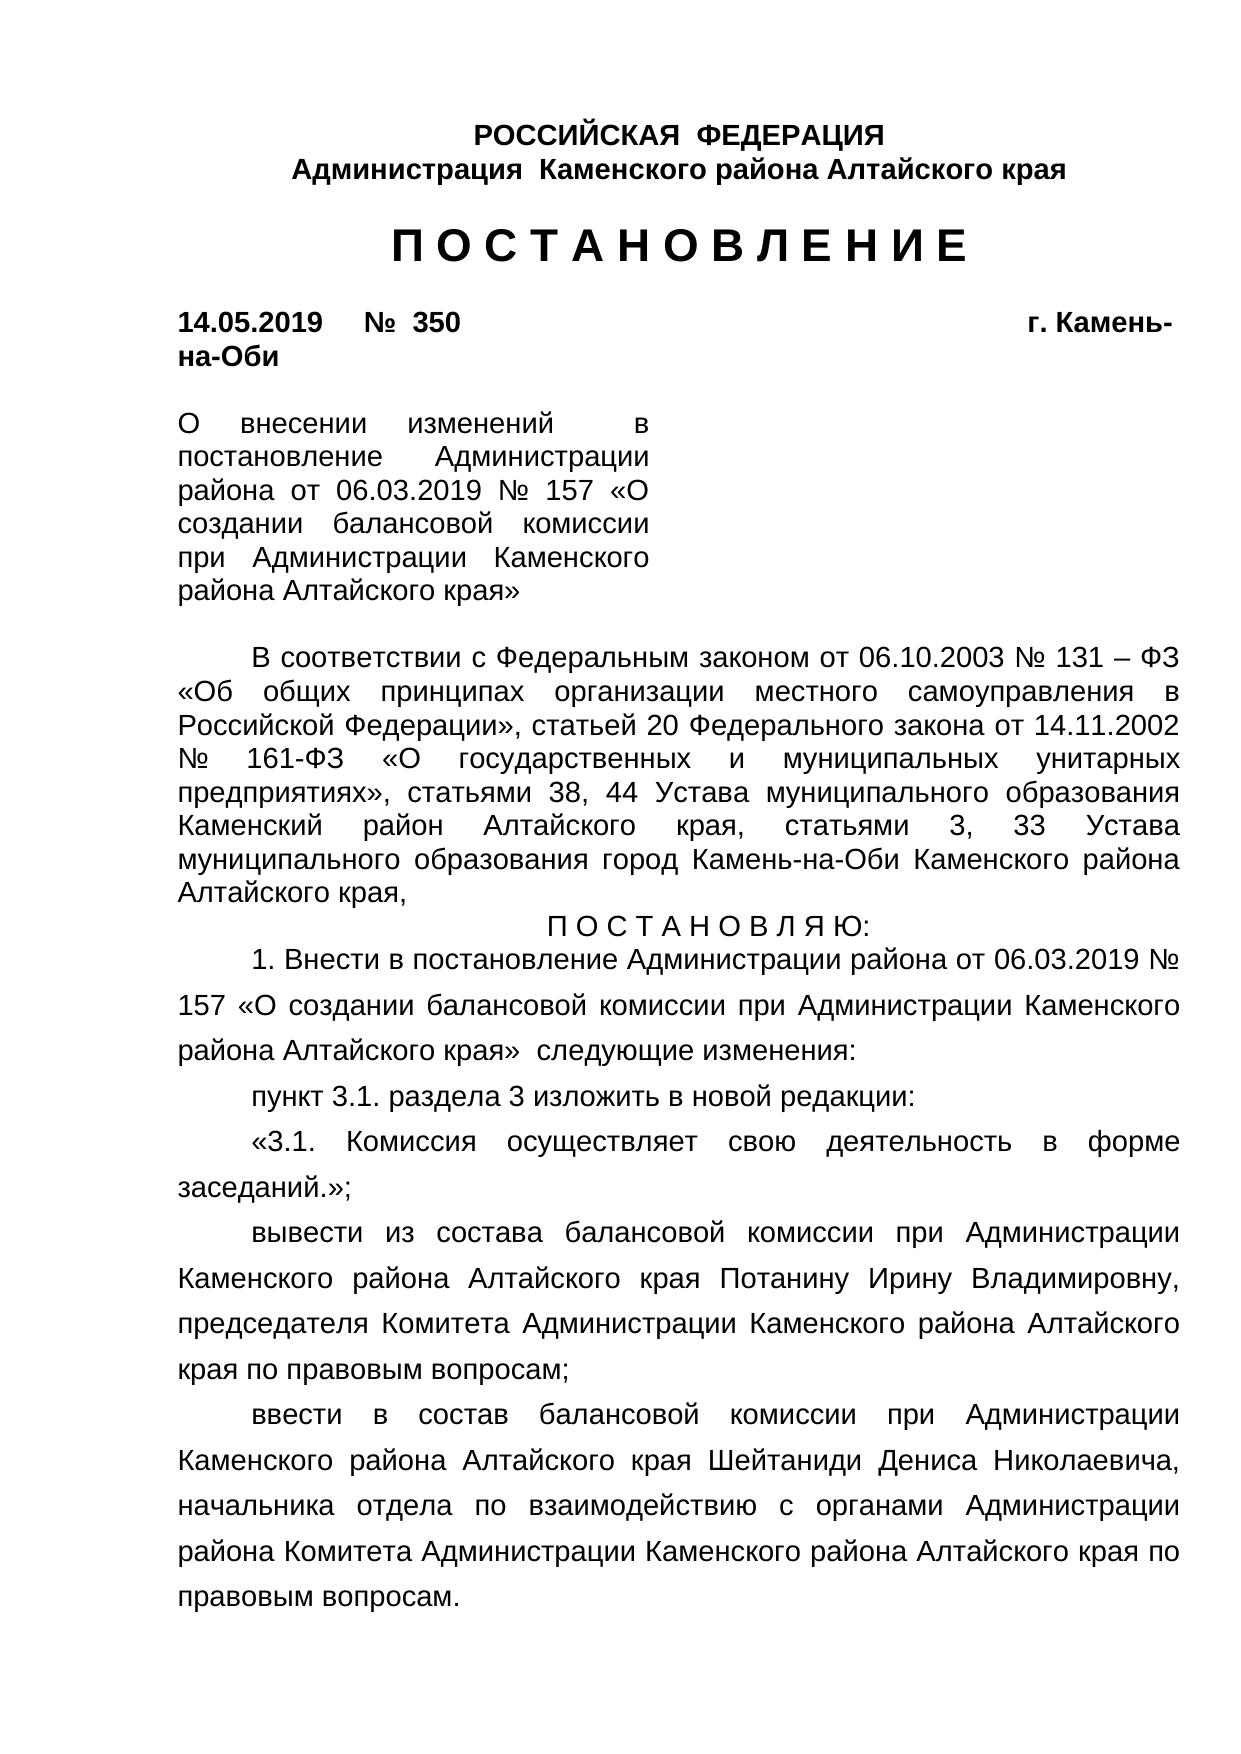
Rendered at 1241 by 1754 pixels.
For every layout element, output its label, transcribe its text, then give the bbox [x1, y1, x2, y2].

subtitle Администрация Каменского района Алтайского края [177, 152, 1181, 185]
text 1. Внести в постановление Администрации района от 06.03.2019 № 157 «О создании балансовой комиссии при Администрации Каменского района Алтайского края» следующие изменения: [177, 942, 1181, 1079]
text 14.05.2019 № 350 г. Камень-на-Оби [177, 305, 1181, 372]
text ввести в состав балансовой комиссии при Администрации Каменского района Алтайского края Шейтаниди Дениса Николаевича, начальника отдела по взаимодействию с органами Администрации района Комитета Администрации Каменского района Алтайского края по правовым вопросам. [177, 1397, 1181, 1625]
text «3.1. Комиссия осуществляет свою деятельность в форме заседаний.»; [177, 1124, 1181, 1215]
text пункт 3.1. раздела 3 изложить в новой редакции: [177, 1079, 1181, 1124]
text О внесении изменений в постановление Администрации района от 06.03.2019 № 157 «О создании балансовой комиссии при Администрации Каменского района Алтайского края» [177, 406, 649, 607]
subtitle П О С Т А Н О В Л Е Н И Е [177, 219, 1181, 271]
text вывести из состава балансовой комиссии при Администрации Каменского района Алтайского края Потанину Ирину Владимировну, председателя Комитета Администрации Каменского района Алтайского края по правовым вопросам; [177, 1215, 1181, 1397]
text В соответствии с Федеральным законом от 06.10.2003 № 131 – ФЗ «Об общих принципах организации местного самоуправления в Российской Федерации», статьей 20 Федерального закона от 14.11.2002 № 161-ФЗ «О государственных и муниципальных унитарных предприятиях», статьями 38, 44 Устава муниципального образования Каменский район Алтайского края, статьями 3, 33 Устава муниципального образования город Камень-на-Оби Каменского района Алтайского края, [177, 640, 1181, 909]
text П О С Т А Н О В Л Я Ю: [177, 909, 1181, 942]
title РОССИЙСКАЯ ФЕДЕРАЦИЯ [177, 118, 1181, 152]
